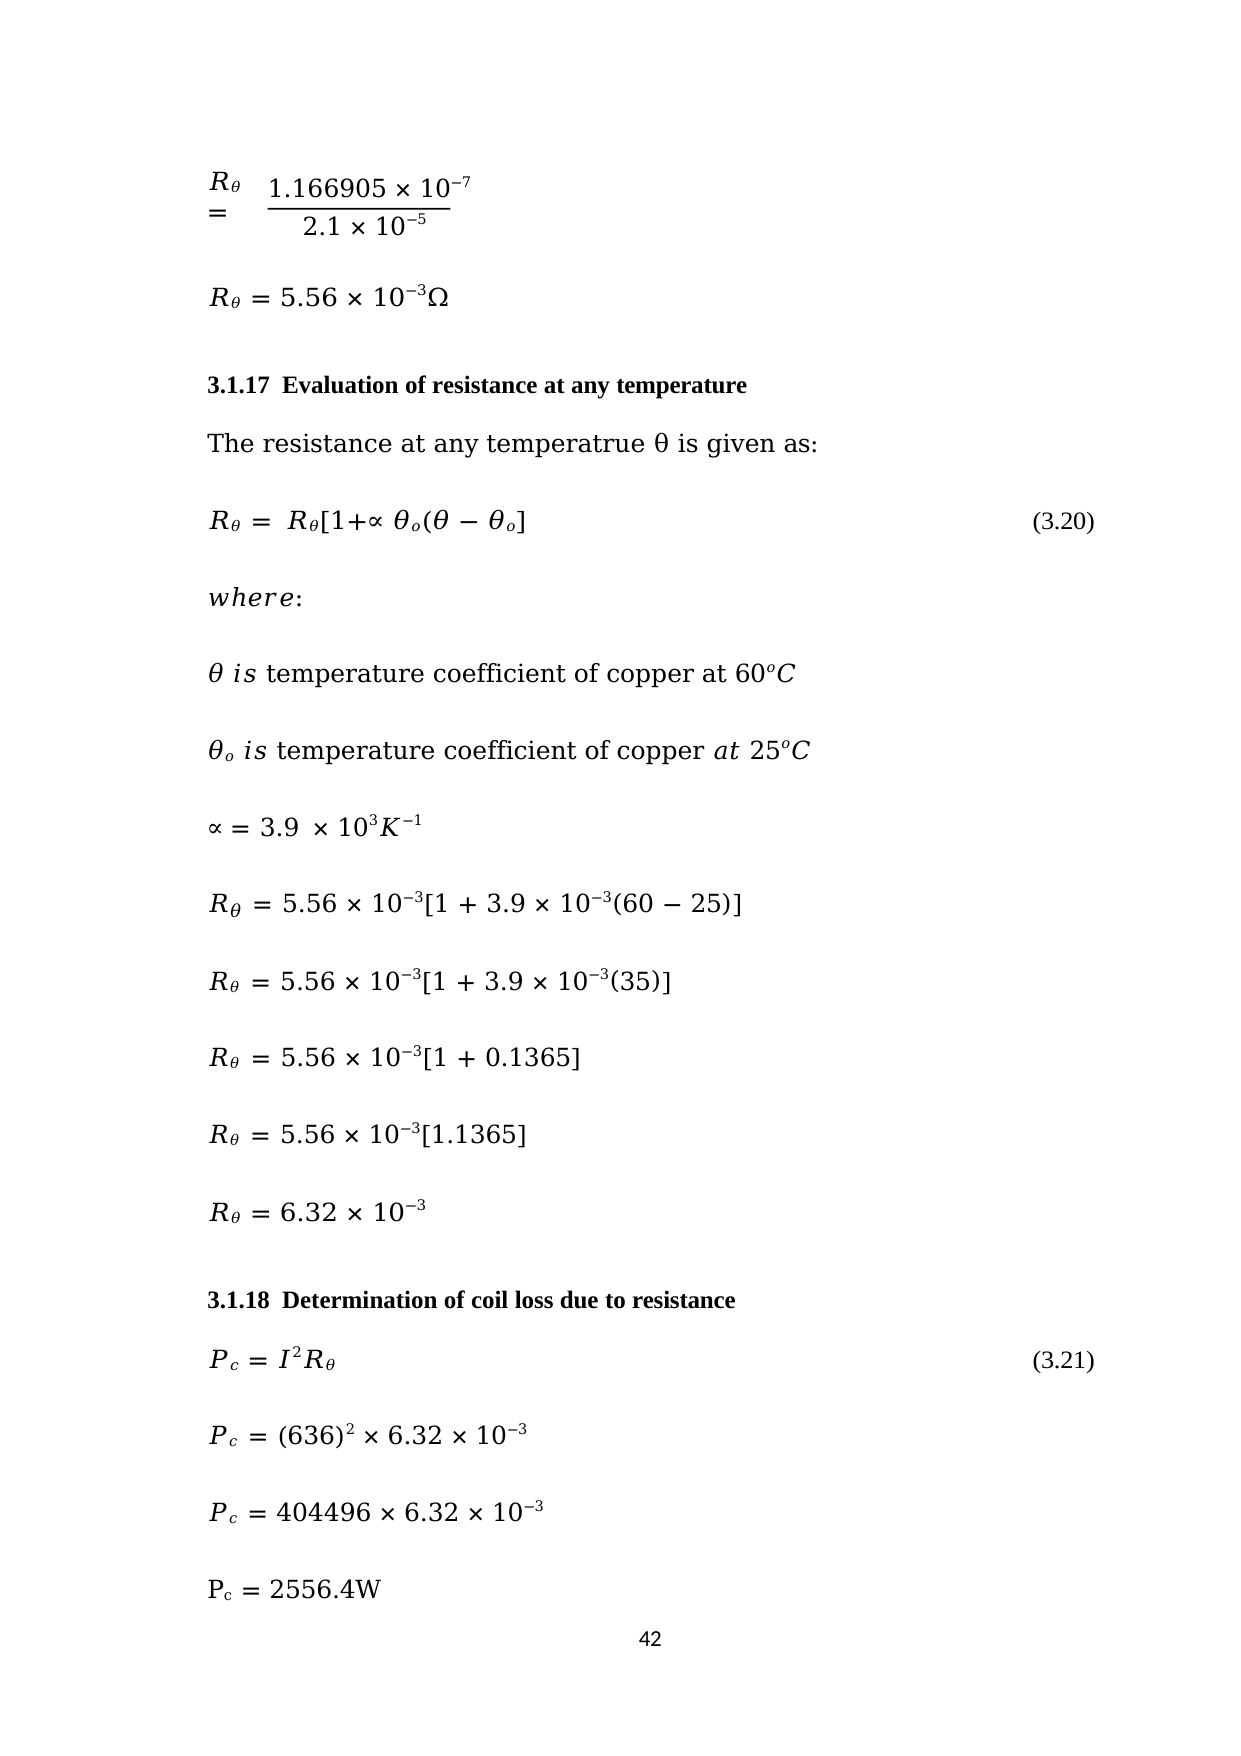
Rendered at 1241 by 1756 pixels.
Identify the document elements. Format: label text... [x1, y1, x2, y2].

text 𝜃 𝑖𝑠 temperature coefficient of copper at 60𝑜𝐶 [207, 658, 1144, 688]
text 𝑅𝜃 = 𝑅𝜃[1+∝ 𝜃𝑜(𝜃 − 𝜃𝑜] (3.20) [207, 504, 1144, 534]
text Pc = 2556.4W [207, 1574, 1144, 1604]
text 1.166905 × 10−7 [268, 173, 1144, 203]
text 𝑃𝑐 = (636)2 × 6.32 × 10−3 [207, 1420, 1144, 1450]
text 𝑅𝜃 = 5.56 × 10−3[1 + 0.1365] [207, 1042, 1144, 1072]
text 𝑃𝑐 = 404496 × 6.32 × 10−3 [207, 1497, 1144, 1527]
text 𝑅𝜃 = 5.56 × 10−3Ω [207, 281, 1144, 311]
text 𝑅𝜃 = 5.56 × 10−3[1 + 3.9 × 10−3(35)] [207, 964, 1144, 995]
text The resistance at any temperatrue θ is given as: [207, 428, 1144, 458]
text ∝ = 3.9 × 103𝐾−1 [207, 811, 1144, 841]
text 2.1 × 10−5 [302, 210, 1144, 240]
text 𝑅𝜃 = 6.32 × 10−3 [207, 1196, 1144, 1226]
subtitle Evaluation of resistance at any temperature [207, 370, 1144, 399]
text 𝑅𝜃 = [207, 166, 261, 226]
text 𝑃𝑐 = 𝐼2𝑅𝜃 (3.21) [207, 1343, 1144, 1373]
text 𝑅𝜃 = 5.56 × 10−3[1.1365] [207, 1119, 1144, 1149]
text 𝑤ℎ𝑒𝑟𝑒: [207, 581, 1144, 611]
text 𝜃𝑜 𝑖𝑠 temperature coefficient of copper 𝑎𝑡 25𝑜𝐶 [207, 734, 1144, 764]
text 𝑅𝜃 = 5.56 × 10−3[1 + 3.9 × 10−3(60 − 25)] [207, 887, 1144, 921]
subtitle Determination of coil loss due to resistance [207, 1285, 1144, 1314]
